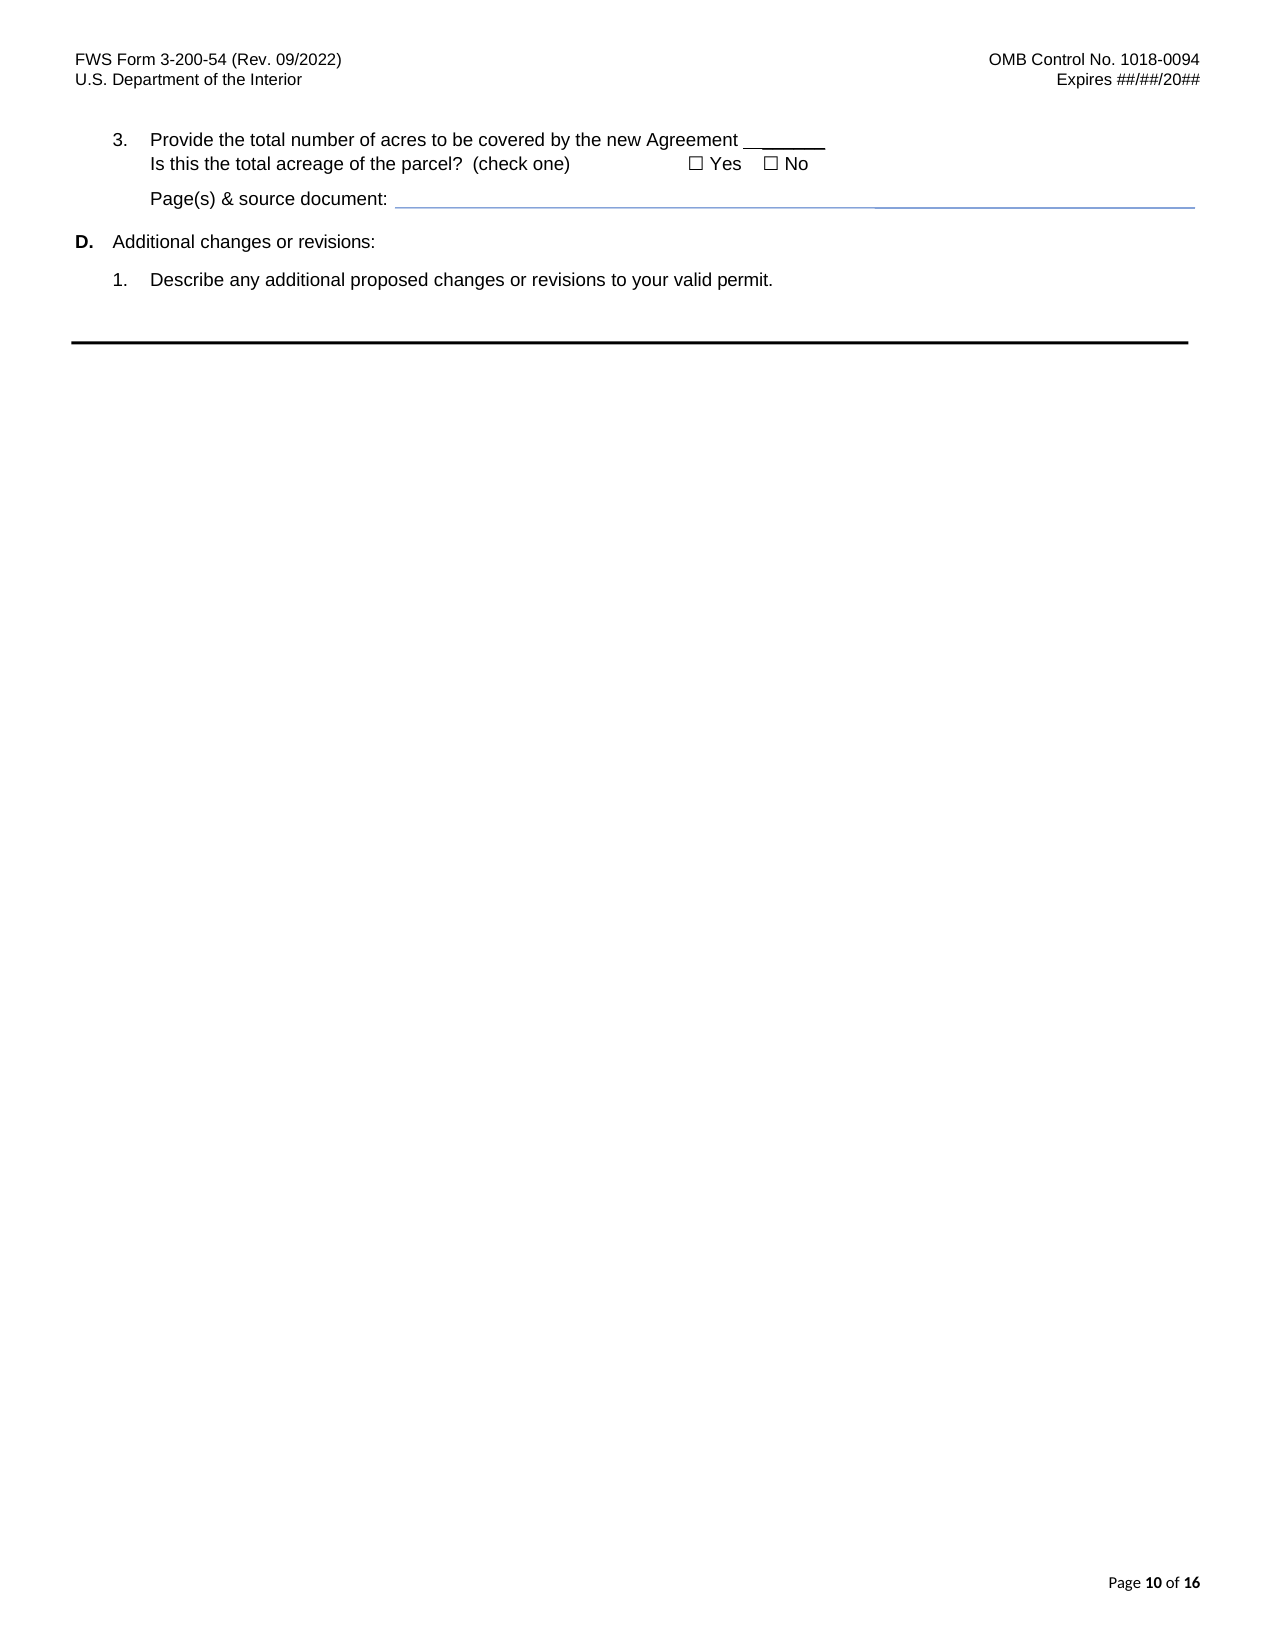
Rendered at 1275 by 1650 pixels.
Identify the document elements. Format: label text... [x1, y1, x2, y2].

list Is this the total acreage of the parcel? (check one) ☐ Yes ☐ No [150, 151, 1195, 176]
list Provide the total number of acres to be covered by the new Agreement ______ [112, 129, 1195, 151]
list Describe any additional proposed changes or revisions to your valid permit. [112, 268, 1195, 290]
list Additional changes or revisions: [75, 231, 1195, 253]
text Page(s) & source document: [150, 188, 1195, 210]
